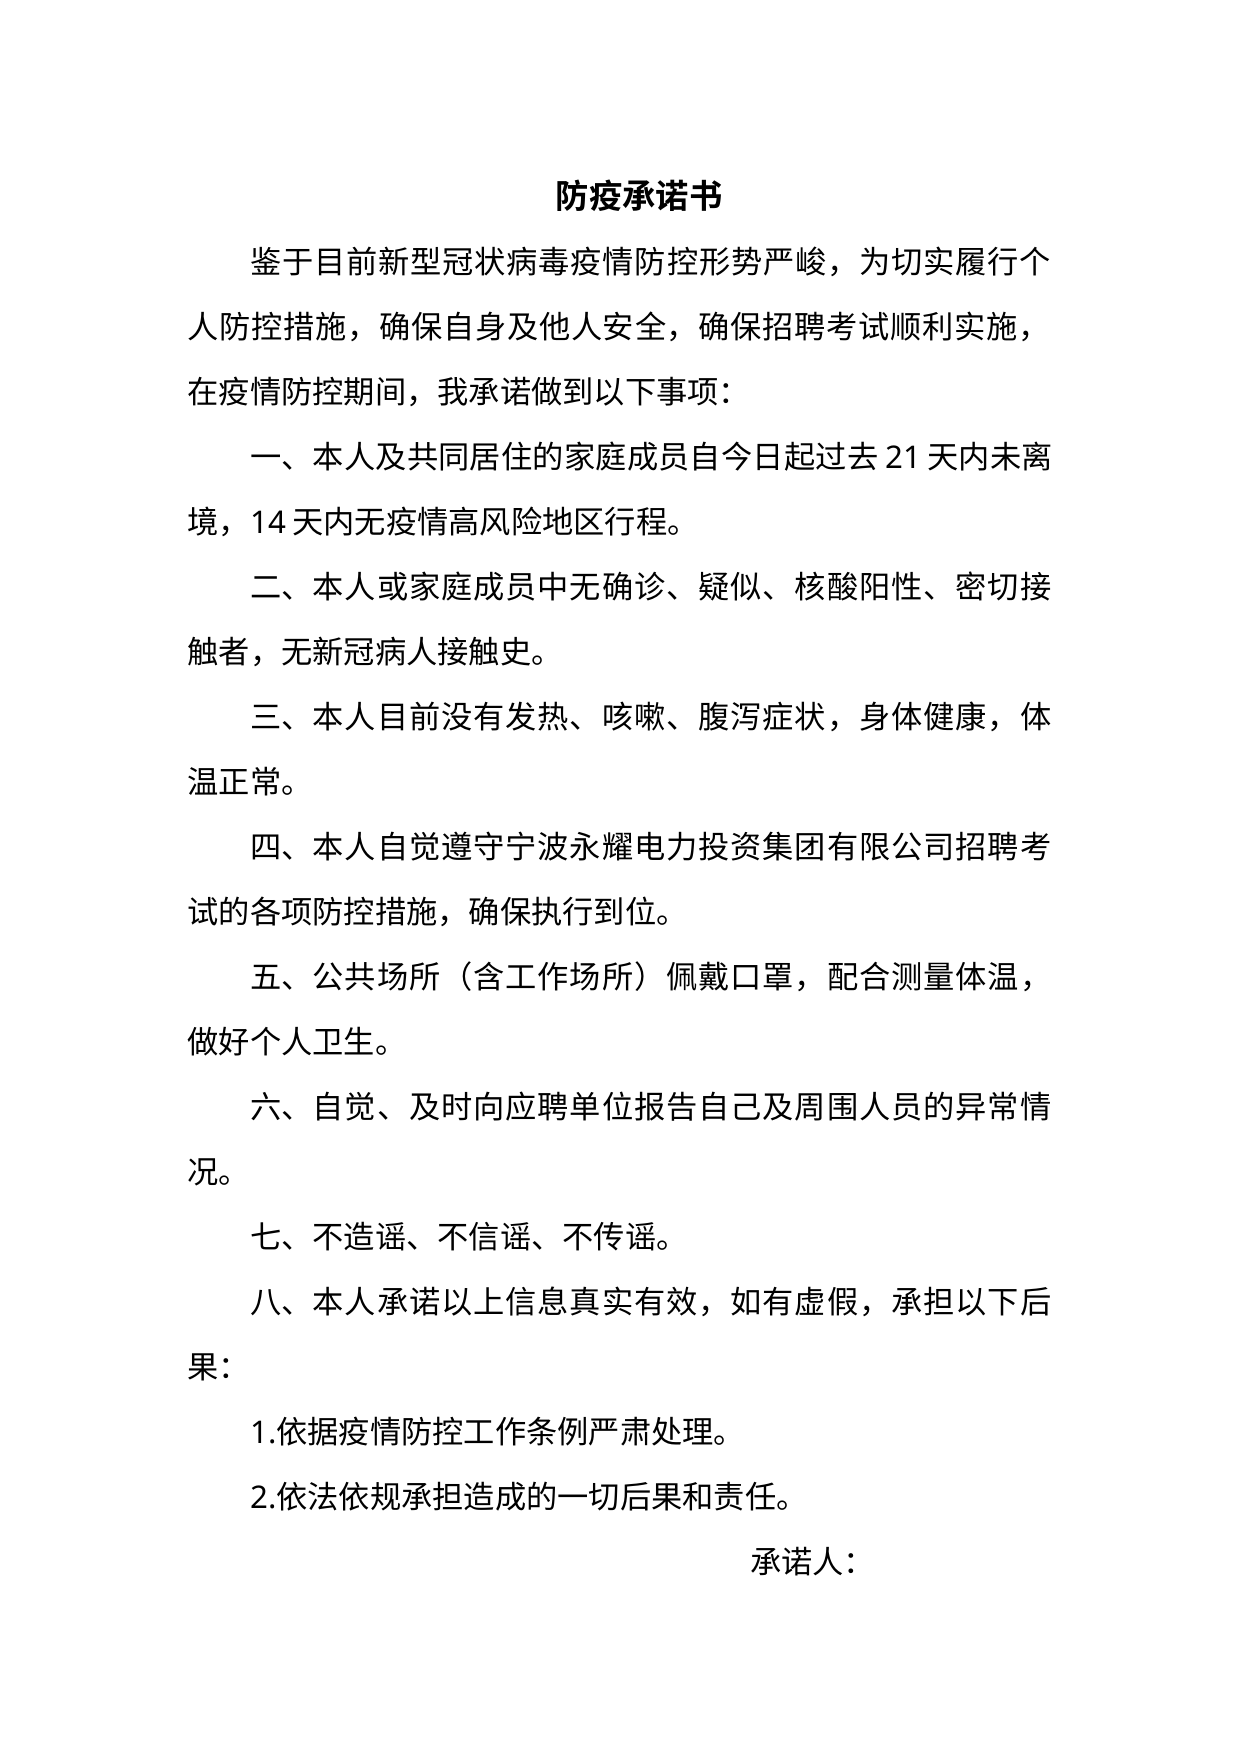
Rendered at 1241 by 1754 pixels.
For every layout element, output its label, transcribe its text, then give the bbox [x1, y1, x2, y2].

text 1.依据疫情防控工作条例严肃处理。 [250, 1397, 1053, 1462]
text 防疫承诺书 [187, 162, 1053, 227]
list 本人或家庭成员中无确诊、疑似、核酸阳性、密切接触者，无新冠病人接触史。 [187, 552, 1053, 682]
list 自觉、及时向应聘单位报告自己及周围人员的异常情况。 [187, 1072, 1053, 1202]
list 本人承诺以上信息真实有效，如有虚假，承担以下后果： [187, 1267, 1053, 1397]
list 本人及共同居住的家庭成员自今日起过去21天内未离境，14天内无疫情高风险地区行程。 [187, 422, 1053, 552]
text 鉴于目前新型冠状病毒疫情防控形势严峻，为切实履行个人防控措施，确保自身及他人安全，确保招聘考试顺利实施，在疫情防控期间，我承诺做到以下事项： [187, 227, 1053, 422]
text 承诺人： [250, 1527, 1053, 1592]
list 本人目前没有发热、咳嗽、腹泻症状，身体健康，体温正常。 [187, 682, 1053, 812]
list 本人自觉遵守宁波永耀电力投资集团有限公司招聘考试的各项防控措施，确保执行到位。 [187, 812, 1053, 942]
list 不造谣、不信谣、不传谣。 [187, 1202, 1053, 1267]
list 公共场所（含工作场所）佩戴口罩，配合测量体温，做好个人卫生。 [187, 942, 1053, 1072]
text 2.依法依规承担造成的一切后果和责任。 [250, 1462, 1053, 1527]
